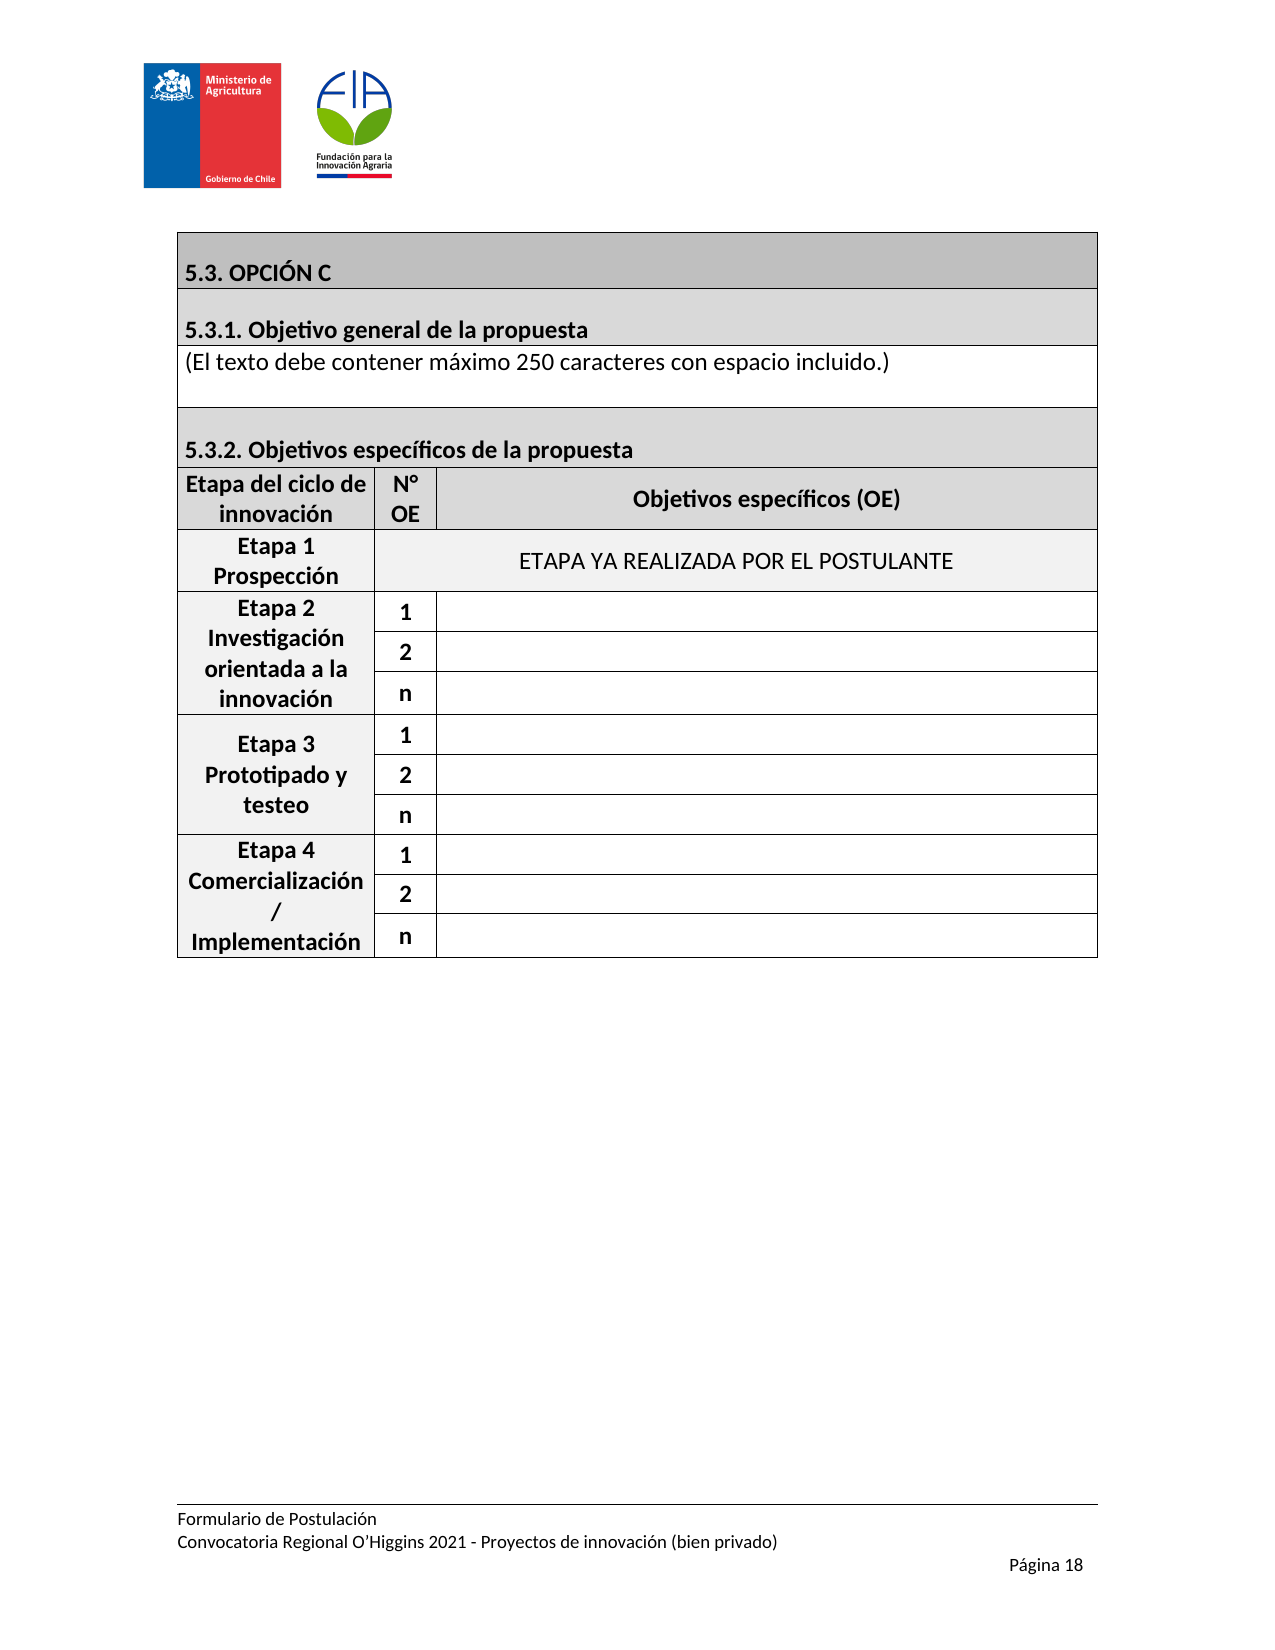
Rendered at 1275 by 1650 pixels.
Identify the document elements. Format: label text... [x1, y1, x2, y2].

table_cell 2 [375, 755, 436, 794]
table_cell 1 [375, 592, 436, 631]
table_cell 2 [375, 875, 436, 913]
table_cell 1 [375, 715, 436, 754]
table_cell [437, 755, 1097, 794]
table_cell Etapa 4 Comercialización/ Implementación [178, 835, 374, 957]
table_cell [437, 672, 1097, 714]
table_cell [437, 795, 1097, 834]
table_cell Etapa 3 Prototipado y testeo [178, 715, 374, 834]
table_cell [437, 715, 1097, 754]
table_cell 2 [375, 632, 436, 671]
table_cell n [375, 914, 436, 957]
table_cell Etapa 2 Investigación orientada a la innovación [178, 592, 374, 714]
table_cell n [375, 795, 436, 834]
picture [139, 59, 395, 191]
table_cell 1 [375, 835, 436, 873]
table_cell 5.3.2. Objetivos específicos de la propuesta [178, 408, 1097, 467]
table_cell Etapa 1 Prospección [178, 530, 374, 591]
table_header 5.3. OPCIÓN C [178, 233, 1097, 288]
table_cell [437, 592, 1097, 631]
table_cell [437, 835, 1097, 873]
table_cell [437, 875, 1097, 913]
table_cell [437, 914, 1097, 957]
table_cell Objetivos específicos (OE) [437, 468, 1097, 529]
table_cell 5.3.1. Objetivo general de la propuesta [178, 289, 1097, 345]
table_cell (El texto debe contener máximo 250 caracteres con espacio incluido.) [178, 346, 1097, 407]
table_cell n [375, 672, 436, 714]
table_cell ETAPA YA REALIZADA POR EL POSTULANTE [375, 530, 1097, 591]
table_cell N° OE [375, 468, 436, 529]
table_cell [437, 632, 1097, 671]
table_cell Etapa del ciclo de innovación [178, 468, 374, 529]
